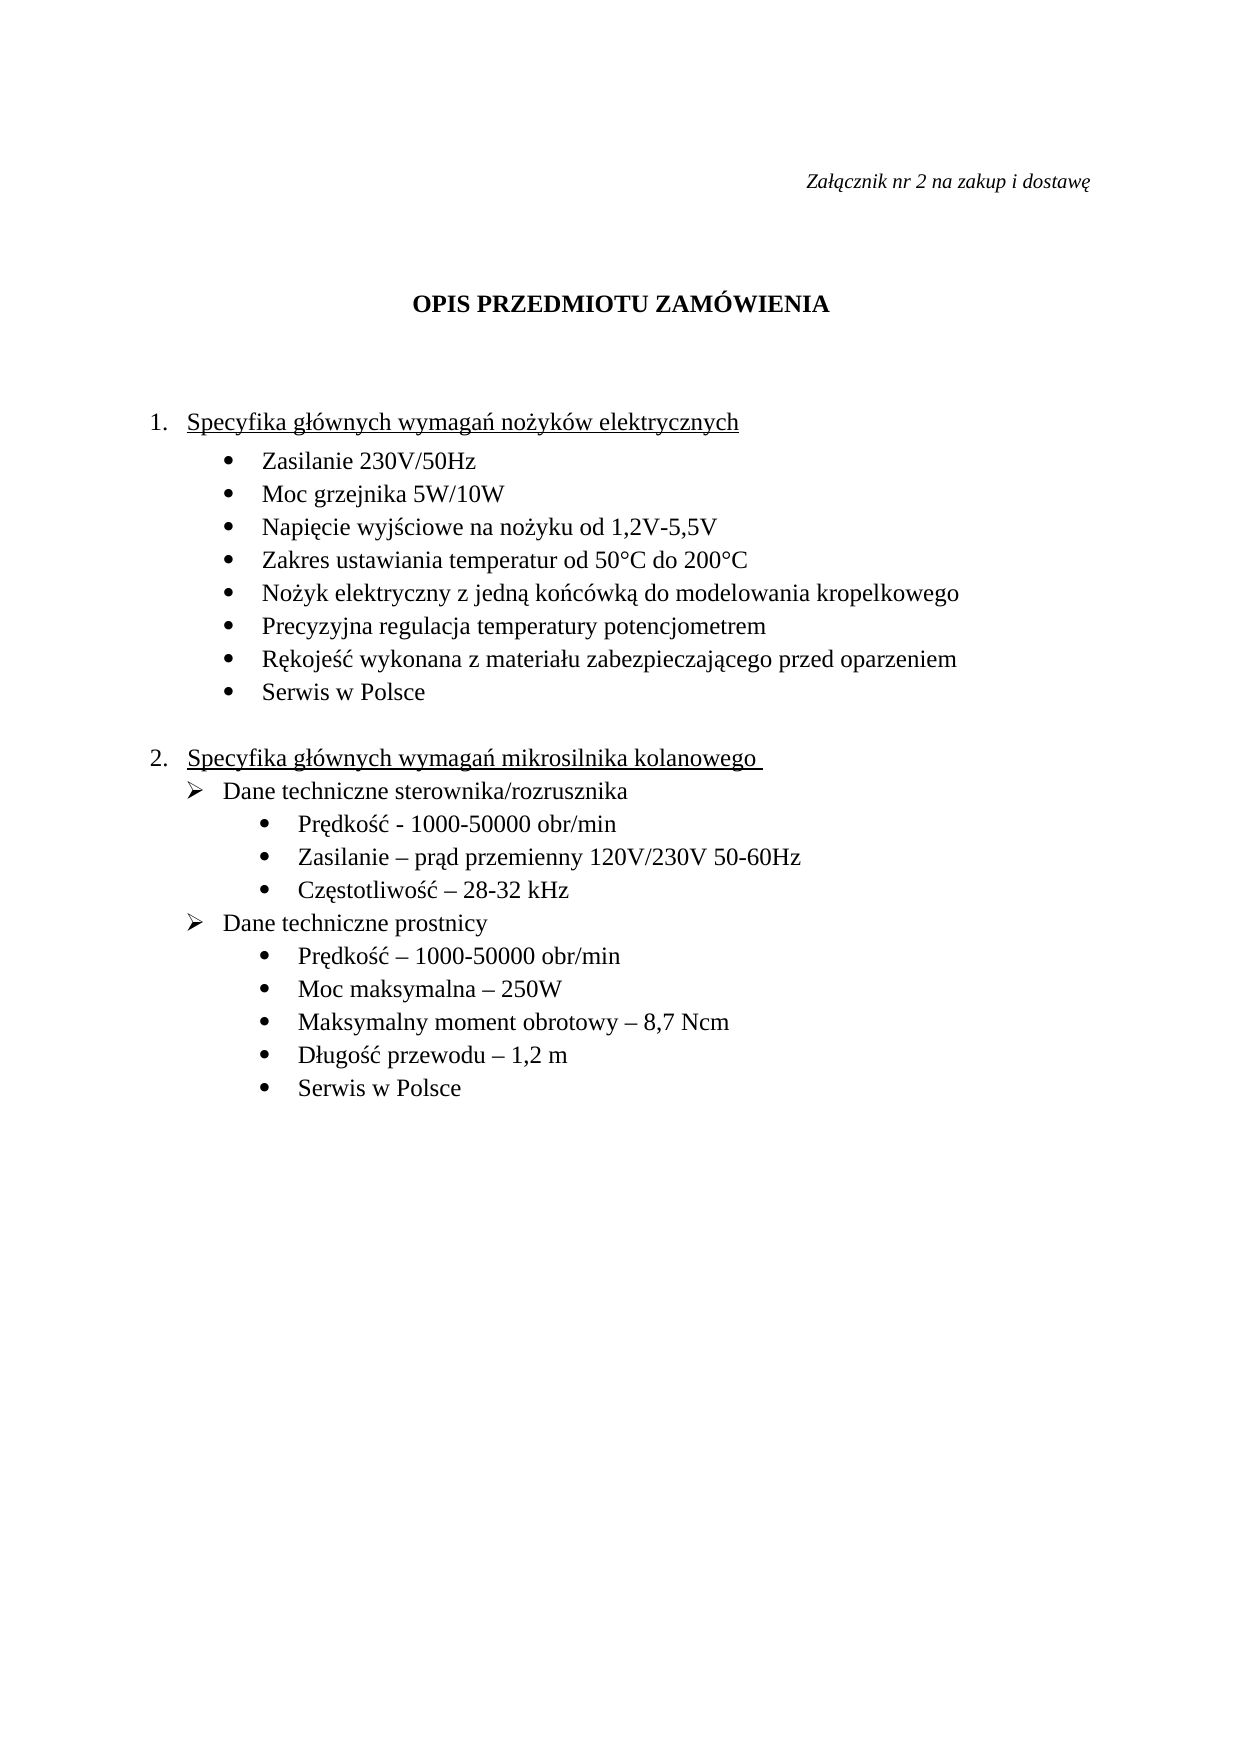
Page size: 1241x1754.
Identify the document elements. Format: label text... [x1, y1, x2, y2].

list Rękojeść wykonana z materiału zabezpieczającego przed oparzeniem [224, 644, 1093, 673]
list Dane techniczne prostnicy [185, 908, 1093, 937]
list Dane techniczne sterownika/rozrusznika [185, 776, 1093, 805]
list Moc maksymalna – 250W [260, 974, 1093, 1003]
list Moc grzejnika 5W/10W [224, 479, 1093, 508]
list Zasilanie 230V/50Hz [224, 446, 1093, 475]
list Nożyk elektryczny z jedną końcówką do modelowania kropelkowego [224, 578, 1093, 607]
list Napięcie wyjściowe na nożyku od 1,2V-5,5V [224, 512, 1093, 541]
list Maksymalny moment obrotowy – 8,7 Ncm [260, 1007, 1093, 1036]
list Specyfika głównych wymagań mikrosilnika kolanowego [149, 743, 1093, 772]
list Serwis w Polsce [260, 1073, 1093, 1102]
list Serwis w Polsce [224, 677, 1093, 706]
text Załącznik nr 2 na zakup i dostawę [149, 160, 1093, 196]
list Częstotliwość – 28-32 kHz [260, 875, 1093, 904]
list Prędkość – 1000-50000 obr/min [260, 941, 1093, 970]
text OPIS PRZEDMIOTU ZAMÓWIENIA [149, 289, 1093, 318]
list Precyzyjna regulacja temperatury potencjometrem [224, 611, 1093, 640]
list Zakres ustawiania temperatur od 50°C do 200°C [224, 545, 1093, 574]
list Zasilanie – prąd przemienny 120V/230V 50-60Hz [260, 842, 1093, 871]
list Długość przewodu – 1,2 m [260, 1040, 1093, 1069]
list Prędkość - 1000-50000 obr/min [260, 809, 1093, 838]
list Specyfika głównych wymagań nożyków elektrycznych [149, 407, 1093, 436]
